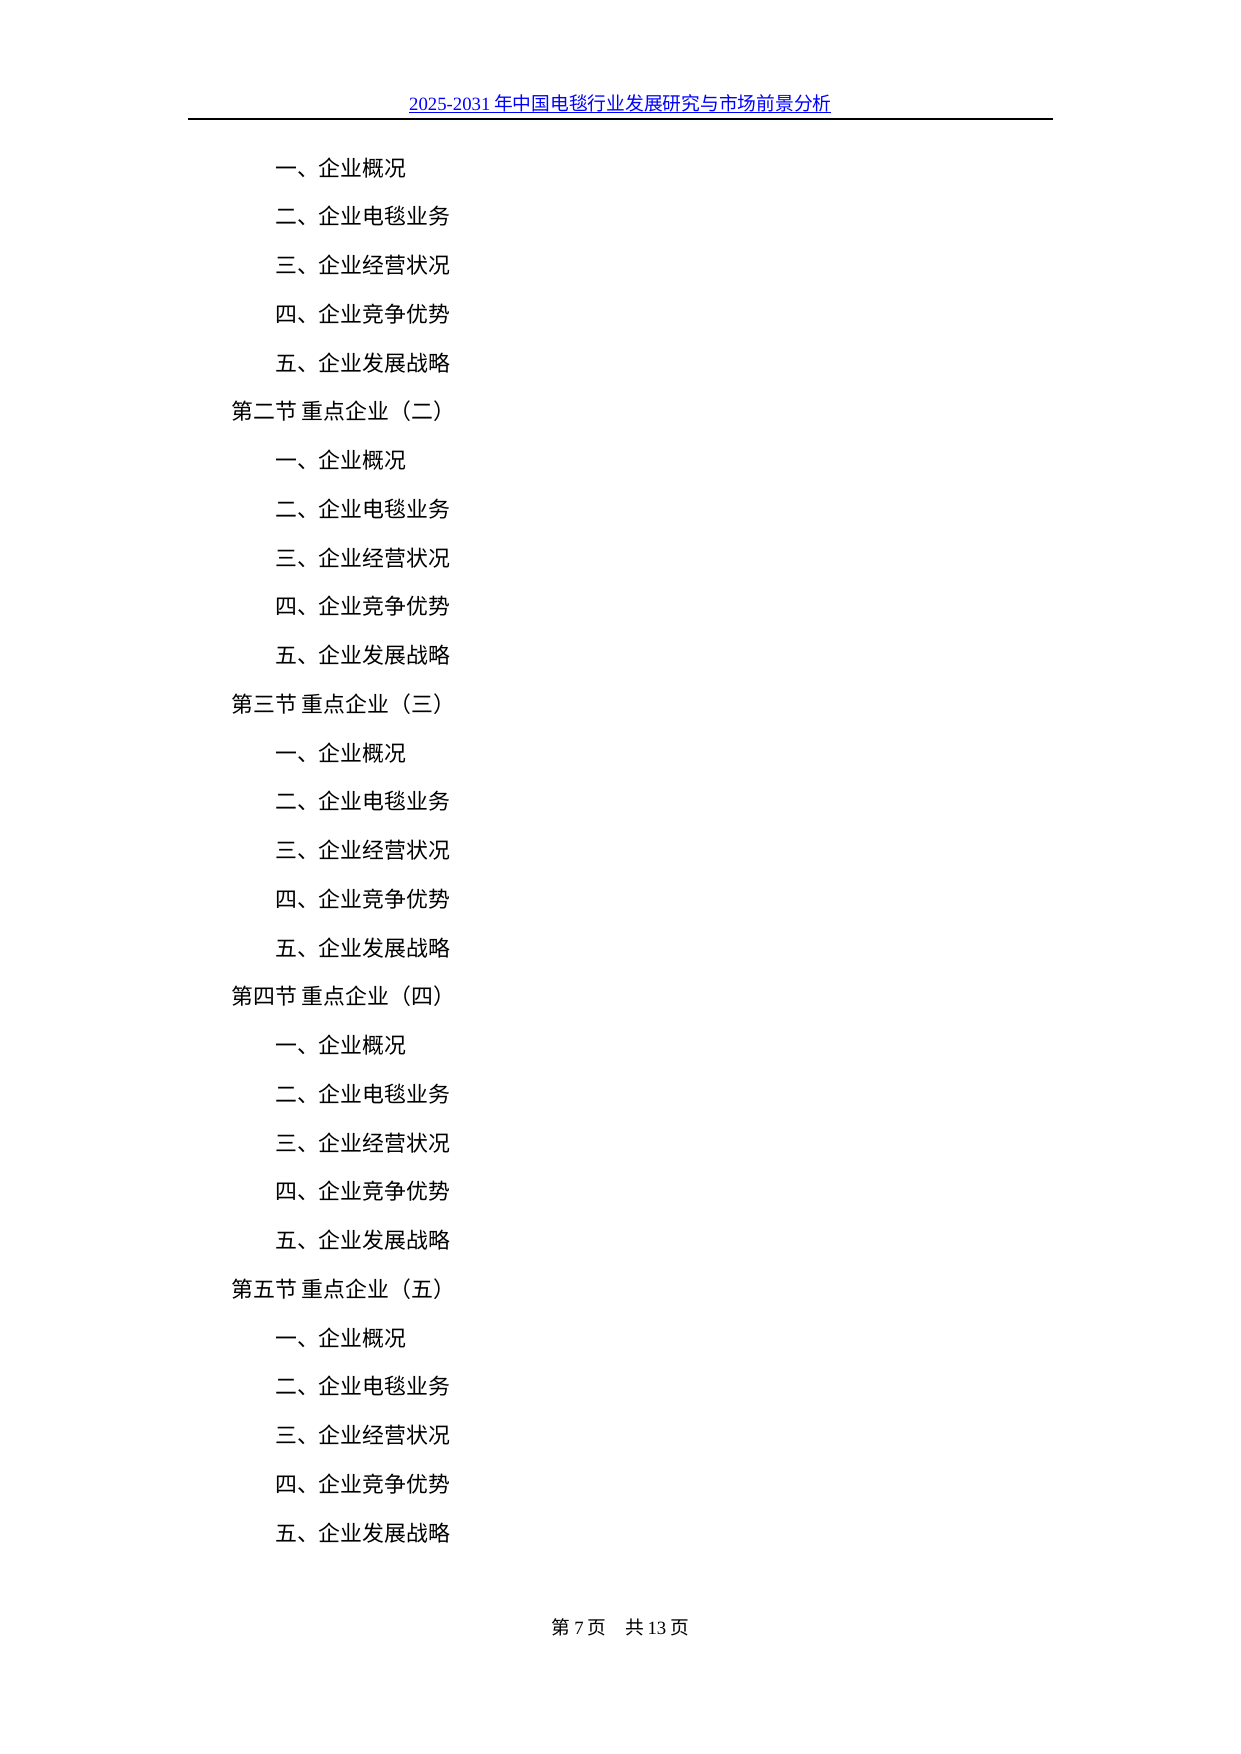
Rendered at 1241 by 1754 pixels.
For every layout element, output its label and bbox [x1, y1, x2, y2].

text [187, 150, 1053, 1548]
